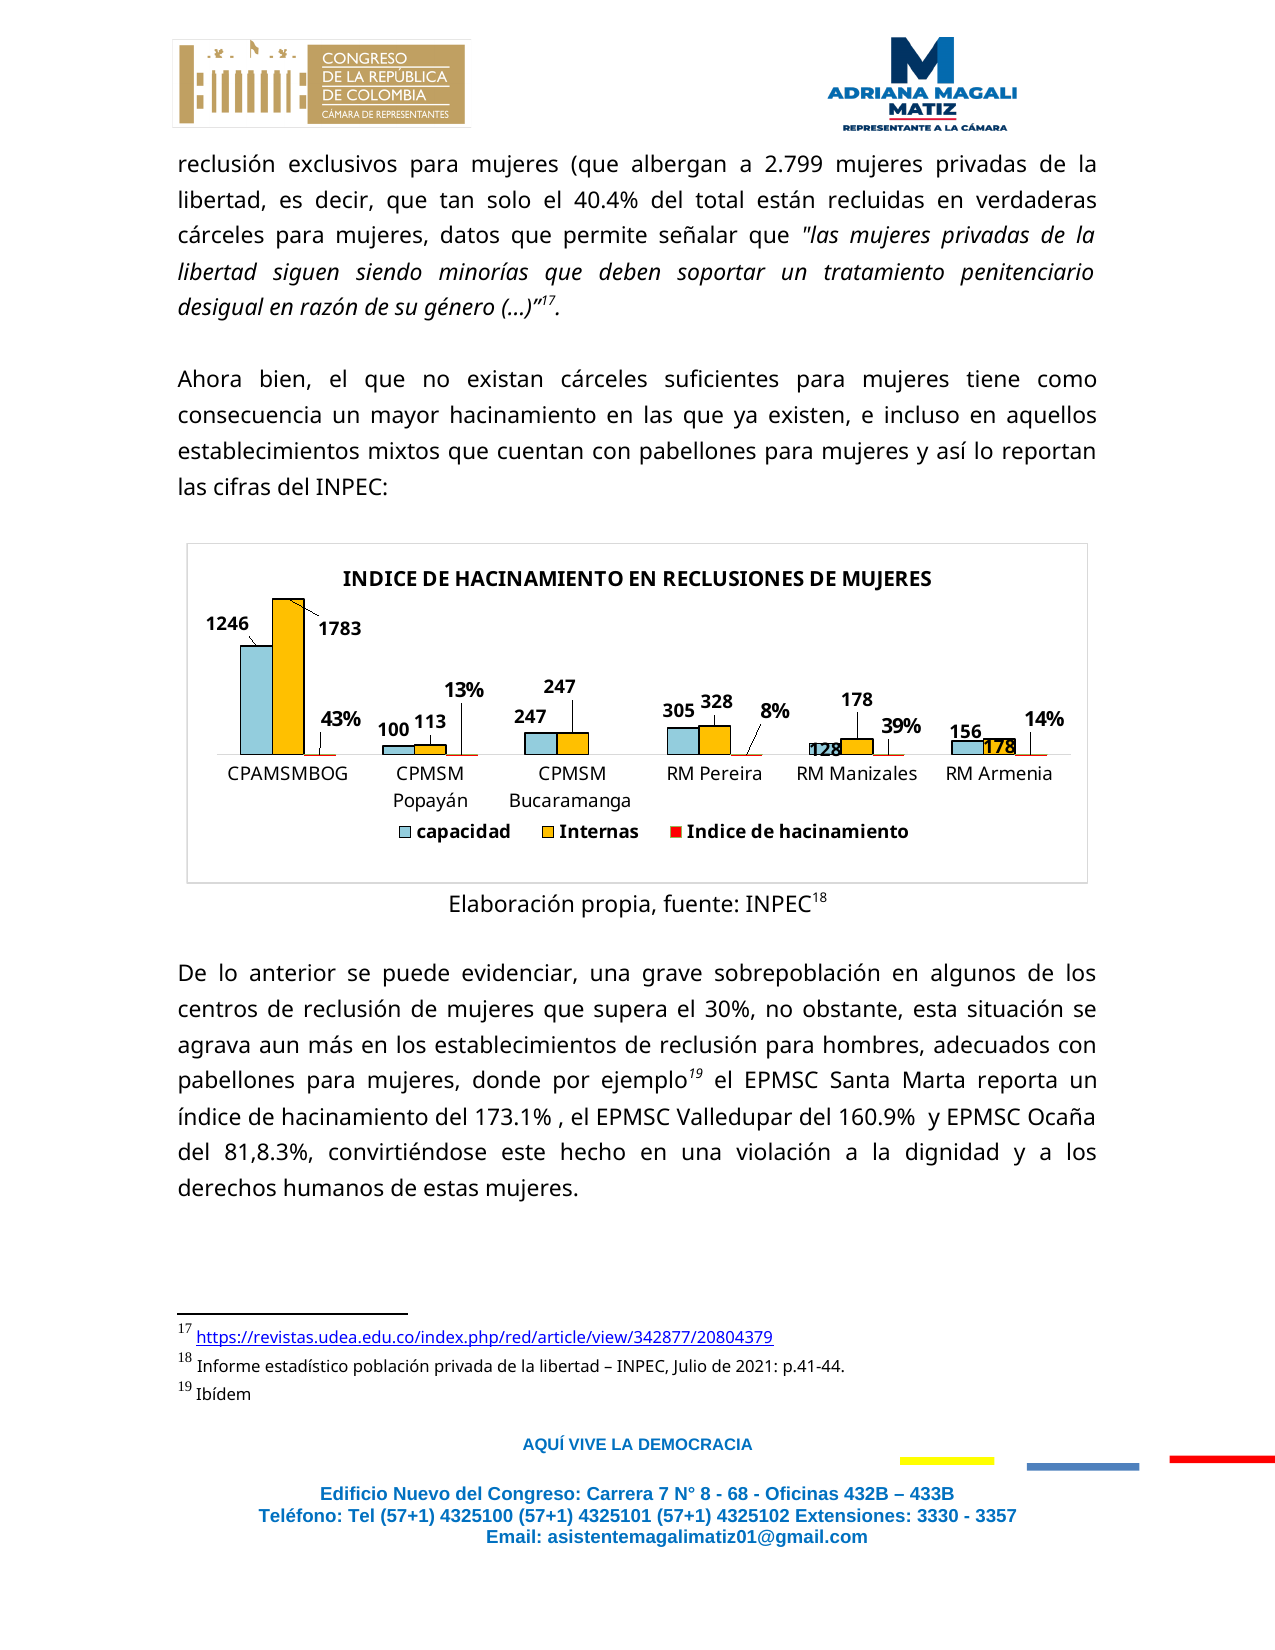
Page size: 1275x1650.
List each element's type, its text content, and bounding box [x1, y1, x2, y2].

text Adicionalmente, es preocupante evidenciar como el llamado de la Corte no ha producido los efectos que se esperaba, ello ante la inexistencia de infraestructura especial a la que se ven enfrentadas las 4.057 mujeres que se encuentran recluidas en establecimientos penitenciarios masculinos, los cuales han tenido que ser adecuados a través de pabellones para la población femenina (30 centros de reclusión a julio/2021), como quiera que Colombia tan solo cuenta con 6 centros de reclusión exclusivos para mujeres (que albergan a 2.799 mujeres privadas de la libertad, es decir, que tan solo el 40.4% del total están recluidas en verdaderas cárceles para mujeres, datos que permite señalar que "las mujeres privadas de la libertad siguen siendo minorías que deben soportar un tratamiento penitenciario desigual en razón de su género (…)”. [177, 148, 1098, 323]
text Ahora bien, el que no existan cárceles suficientes para mujeres tiene como consecuencia un mayor hacinamiento en las que ya existen, e incluso en aquellos establecimientos mixtos que cuentan con pabellones para mujeres y así lo reportan las cifras del INPEC: [177, 363, 1098, 502]
picture [172, 39, 472, 128]
text Elaboración propia, fuente: INPEC [177, 888, 1098, 952]
picture [827, 37, 1017, 131]
text De lo anterior se puede evidenciar, una grave sobrepoblación en algunos de los centros de reclusión de mujeres que supera el 30%, no obstante, esta situación se agrava aun más en los establecimientos de reclusión para hombres, adecuados con pabellones para mujeres, donde por ejemplo el EPMSC Santa Marta reporta un índice de hacinamiento del 173.1% , el EPMSC Valledupar del 160.9% y EPMSC Ocaña del 81,8.3%, convirtiéndose este hecho en una violación a la dignidad y a los derechos humanos de estas mujeres. [177, 957, 1098, 1203]
